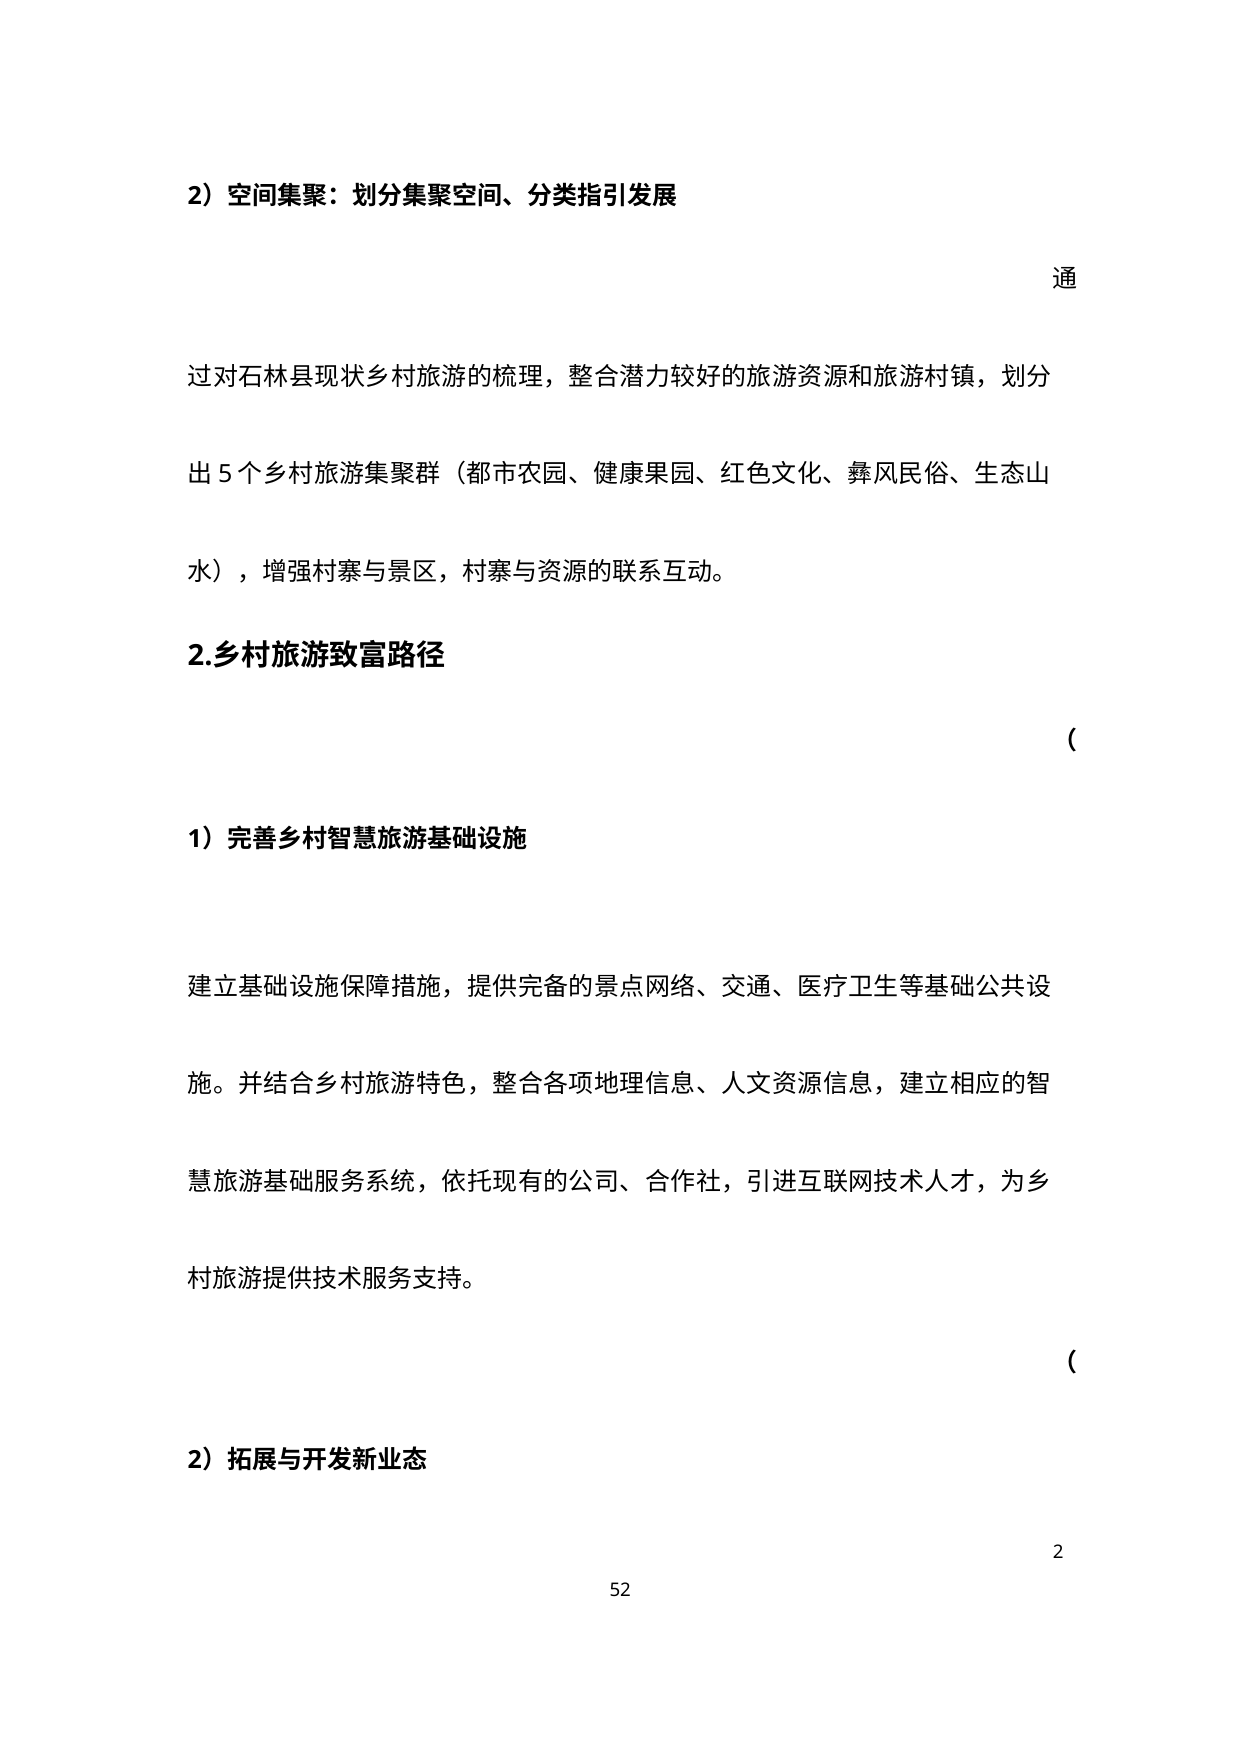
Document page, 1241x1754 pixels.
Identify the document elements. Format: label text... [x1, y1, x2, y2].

text 2.乡村旅游致富路径 [187, 620, 1053, 685]
text （1）完善乡村智慧旅游基础设施 [187, 706, 1053, 869]
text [187, 161, 1053, 226]
text 通过对石林县现状乡村旅游的梳理，整合潜力较好的旅游资源和旅游村镇，划分出5个乡村旅游集聚群（都市农园、健康果园、红色文化、彝风民俗、生态山水），增强村寨与景区，村寨与资源的联系互动。 [187, 244, 1053, 602]
text 建立基础设施保障措施，提供完备的景点网络、交通、医疗卫生等基础公共设施。并结合乡村旅游特色，整合各项地理信息、人文资源信息，建立相应的智慧旅游基础服务系统，依托现有的公司、合作社，引进互联网技术人才，为乡村旅游提供技术服务支持。 [187, 887, 1053, 1309]
text （2）拓展与开发新业态 [187, 1328, 1053, 1490]
